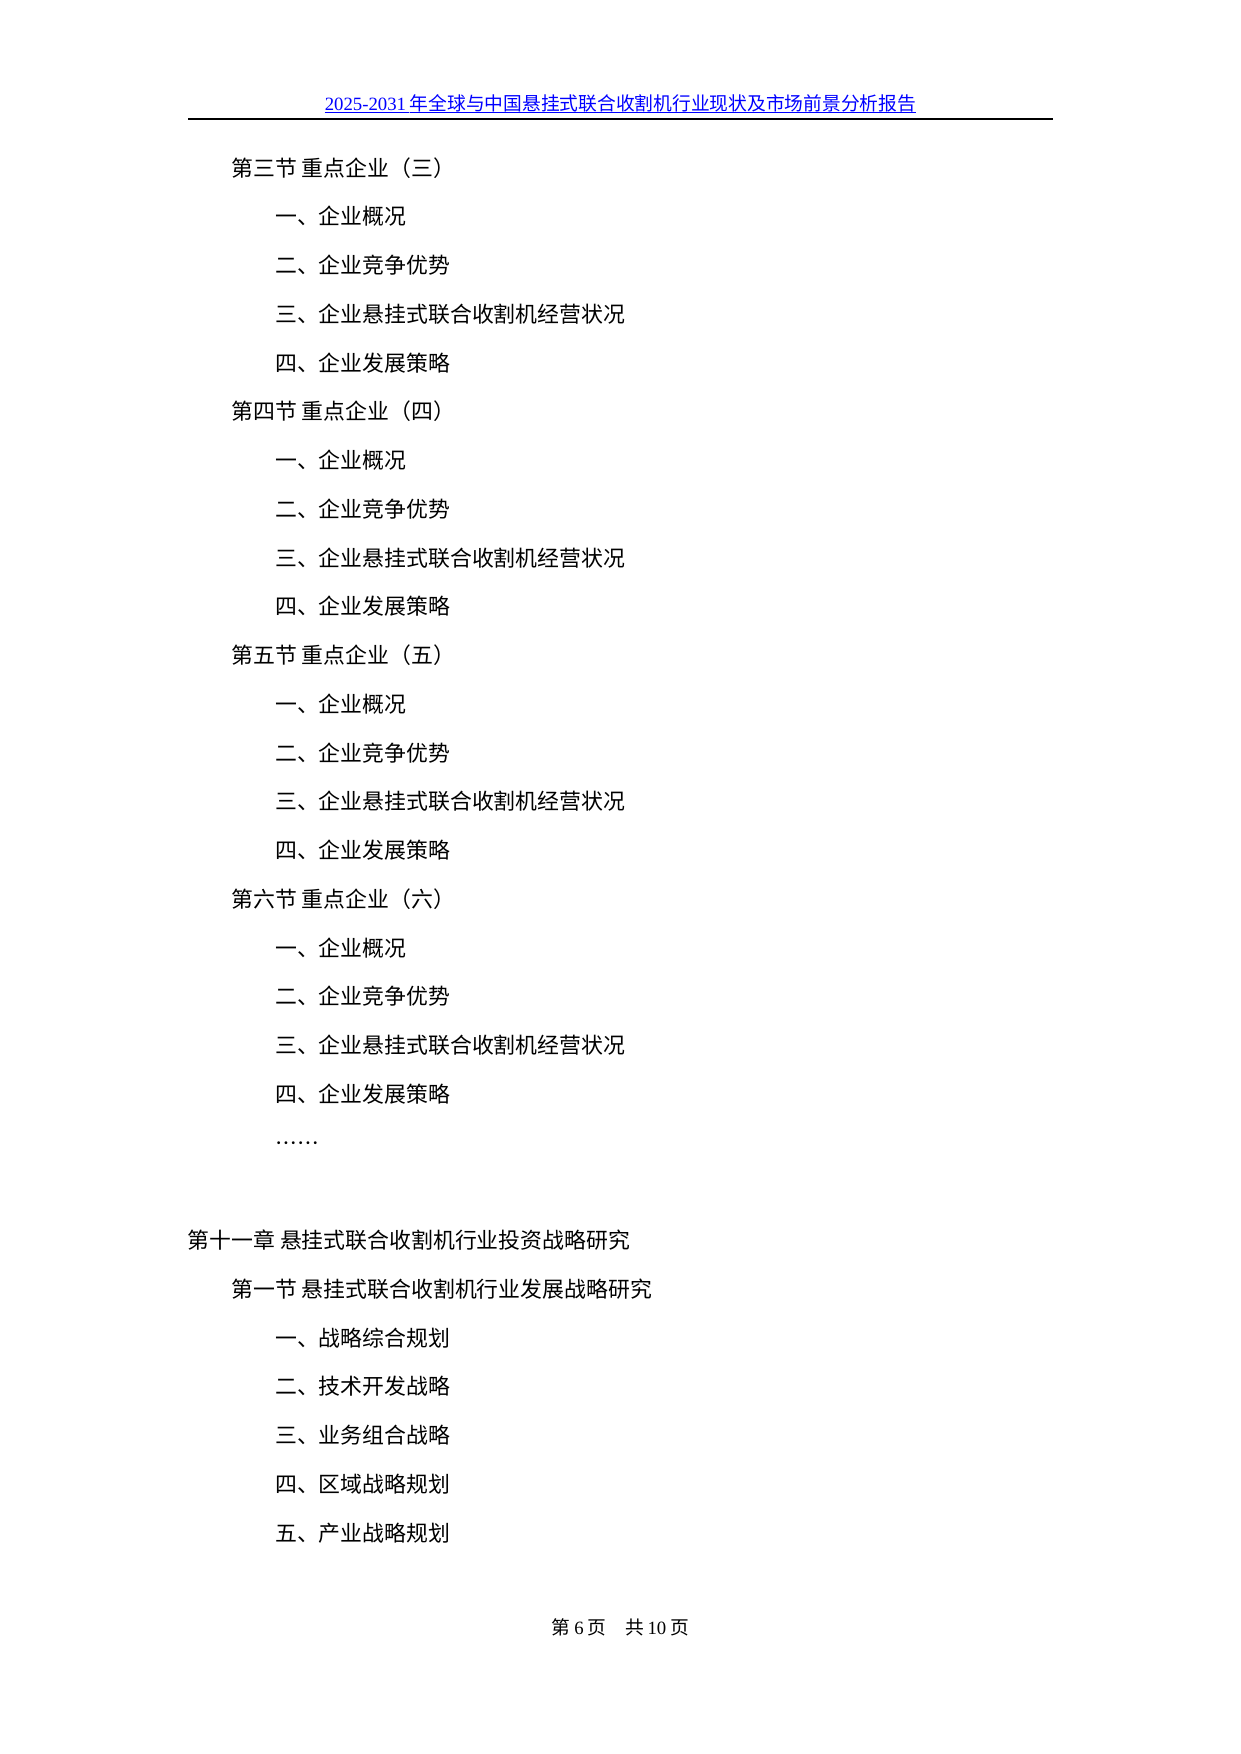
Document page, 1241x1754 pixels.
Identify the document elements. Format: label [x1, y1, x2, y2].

text [187, 150, 1053, 1548]
